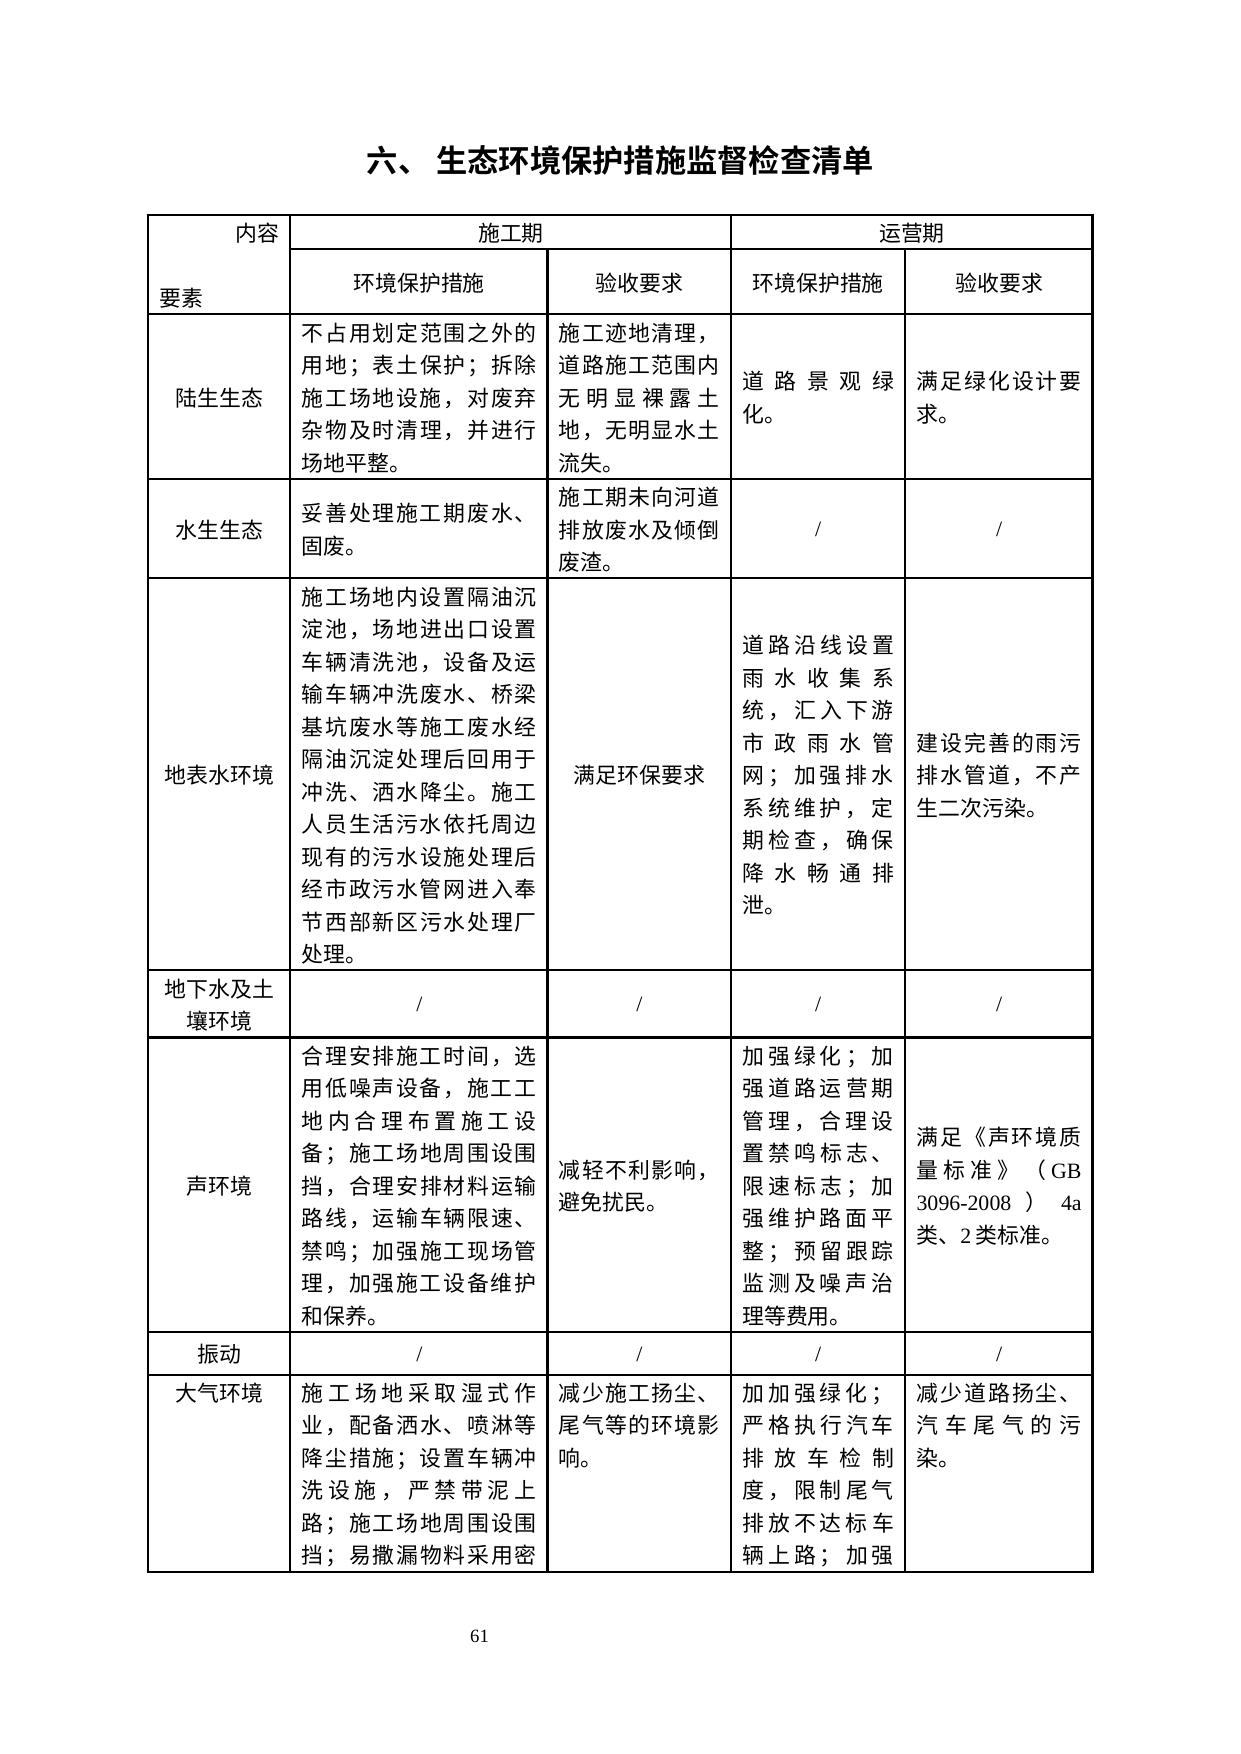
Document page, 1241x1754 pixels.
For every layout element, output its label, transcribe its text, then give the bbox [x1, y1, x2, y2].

table_cell / [906, 971, 1091, 1036]
table_cell 环境保护措施 [732, 250, 904, 313]
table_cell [732, 1376, 904, 1571]
table_cell / [549, 1333, 730, 1373]
table_cell 道路沿线设置雨水收集系统，汇入下游市政雨水管网；加强排水系统维护，定期检查，确保降水畅通排泄。 [732, 579, 904, 969]
table_header 内容 要素 [149, 216, 289, 313]
table_cell 满足环保要求 [549, 579, 730, 969]
table_cell 不占用划定范围之外的用地；表土保护；拆除施工场地设施，对废弃杂物及时清理，并进行场地平整。 [291, 315, 546, 478]
table_header 施工期 [291, 216, 730, 248]
table_cell 合理安排施工时间，选用低噪声设备，施工工地内合理布置施工设备；施工场地周围设围挡，合理安排材料运输路线，运输车辆限速、禁鸣；加强施工现场管理，加强施工设备维护和保养。 [291, 1039, 546, 1331]
table_cell 减轻不利影响，避免扰民。 [549, 1039, 730, 1331]
table_cell 满足《声环境质量标准》（GB 3096-2008）4a类、2类标准。 [906, 1039, 1091, 1331]
table_cell 施工场地内设置隔油沉淀池，场地进出口设置车辆清洗池，设备及运输车辆冲洗废水、桥梁基坑废水等施工废水经隔油沉淀处理后回用于冲洗、洒水降尘。施工人员生活污水依托周边现有的污水设施处理后经市政污水管网进入奉节西部新区污水处理厂处理。 [291, 579, 546, 969]
table_cell 施工迹地清理，道路施工范围内无明显裸露土地，无明显水土流失。 [549, 315, 730, 478]
table_cell / [732, 971, 904, 1036]
table_cell 声环境 [149, 1039, 289, 1331]
table_cell 地表水环境 [149, 579, 289, 969]
table_cell 验收要求 [549, 250, 730, 313]
table_cell 地下水及土壤环境 [149, 971, 289, 1036]
table_cell 振动 [149, 1333, 289, 1373]
table_cell 施工期未向河道排放废水及倾倒废渣。 [549, 480, 730, 577]
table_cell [291, 1376, 546, 1571]
table_cell 满足绿化设计要求。 [906, 315, 1091, 478]
table_cell / [291, 971, 546, 1036]
table_cell / [906, 1333, 1091, 1373]
table_cell / [291, 1333, 546, 1373]
table_cell 减少施工扬尘、尾气等的环境影响。 [549, 1376, 730, 1571]
table_cell / [906, 480, 1091, 577]
table_cell 环境保护措施 [291, 250, 546, 313]
table_header 运营期 [732, 216, 1091, 248]
subtitle 生态环境保护措施监督检查清单 [148, 139, 1092, 181]
table_cell 验收要求 [906, 250, 1091, 313]
table_cell 加强绿化；加强道路运营期管理，合理设置禁鸣标志、限速标志；加强维护路面平整；预留跟踪监测及噪声治理等费用。 [732, 1039, 904, 1331]
table_cell 减少道路扬尘、汽车尾气的污染。 [906, 1376, 1091, 1571]
table_cell 建设完善的雨污排水管道，不产生二次污染。 [906, 579, 1091, 969]
table_cell / [549, 971, 730, 1036]
table_cell 大气环境 [149, 1376, 289, 1571]
table_cell / [732, 1333, 904, 1373]
table_cell 陆生生态 [149, 315, 289, 478]
table_cell / [732, 480, 904, 577]
table_cell 水生生态 [149, 480, 289, 577]
table_cell 妥善处理施工期废水、固废。 [291, 480, 546, 577]
table_cell 道路景观绿化。 [732, 315, 904, 478]
